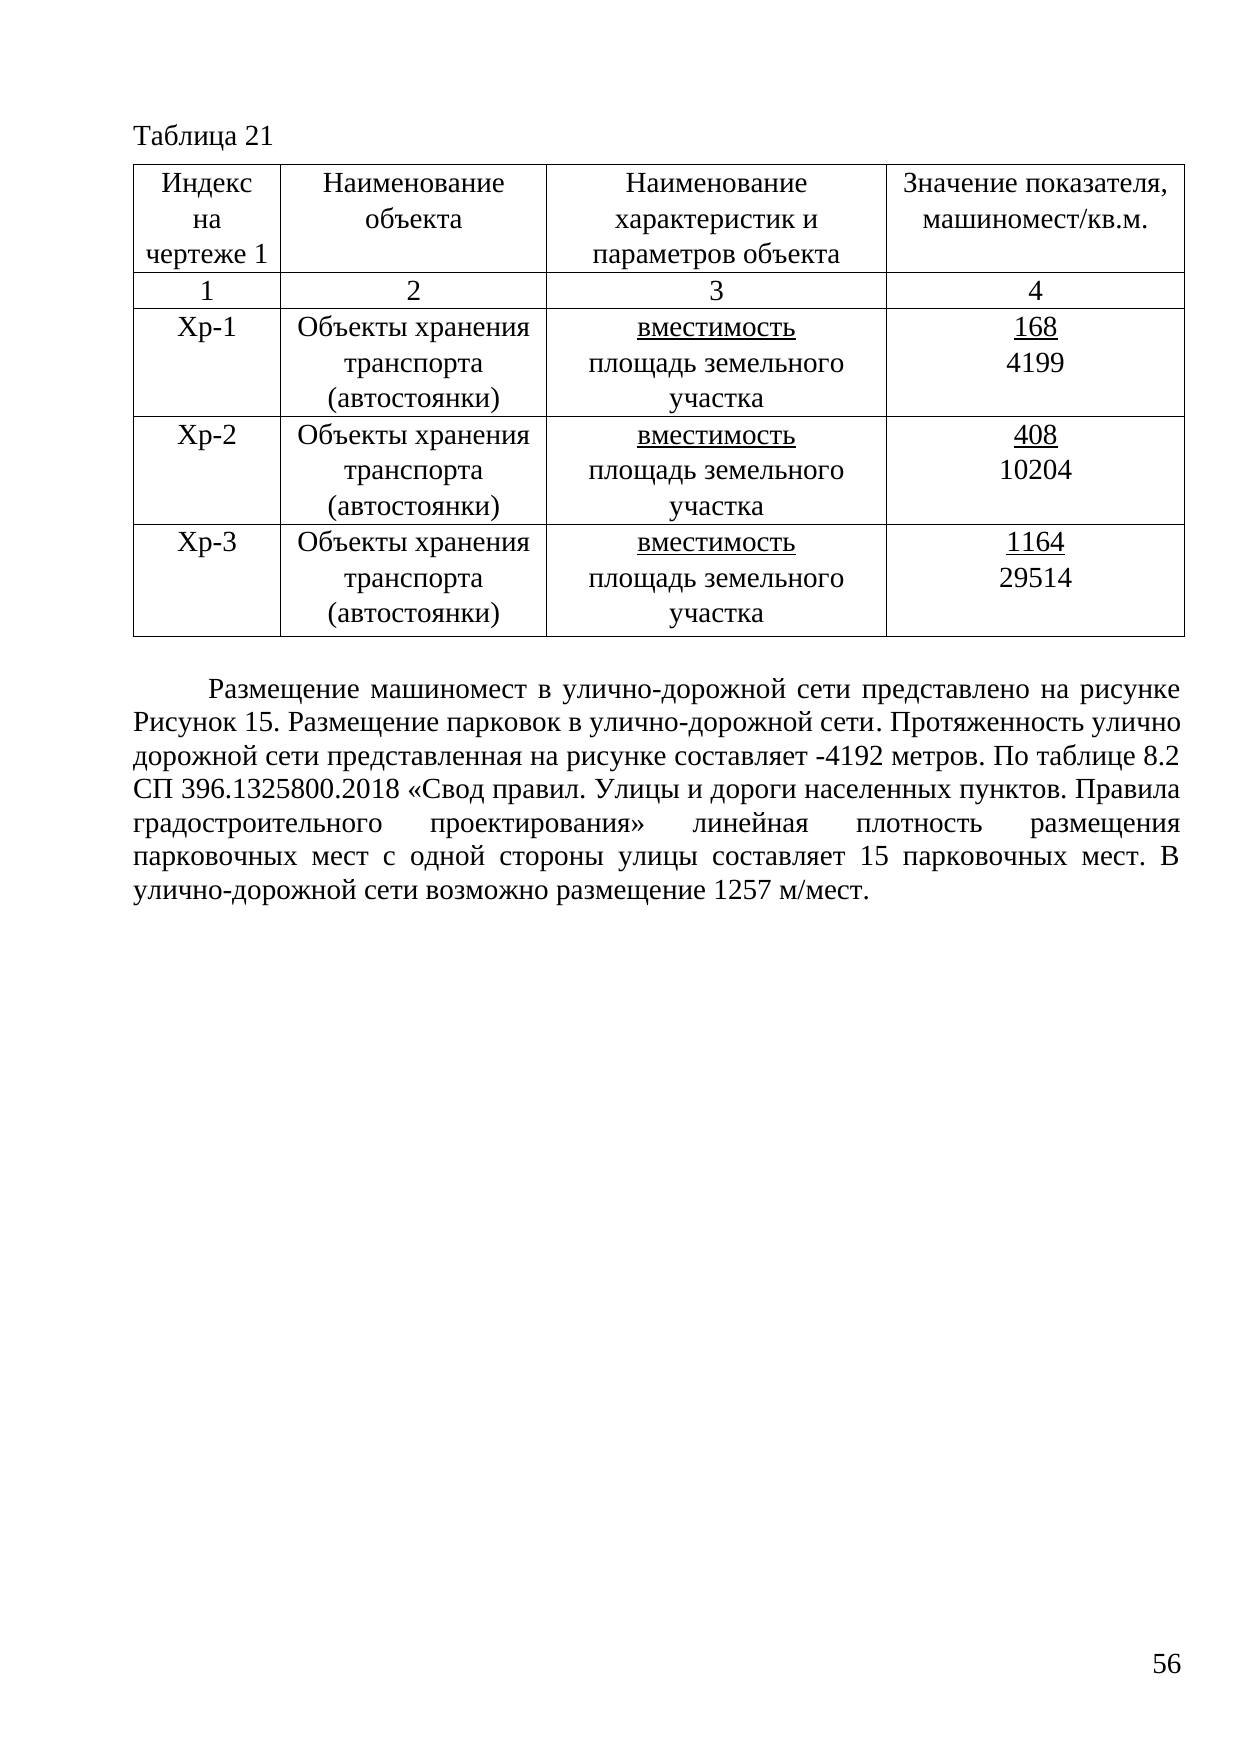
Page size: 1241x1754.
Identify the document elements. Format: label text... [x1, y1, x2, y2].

table_cell Хр-3 [134, 525, 280, 636]
table_cell 168 4199 [887, 309, 1184, 416]
table_cell Хр-1 [134, 309, 280, 416]
table_cell вместимость площадь земельного участка [547, 417, 886, 523]
table_header Наименование характеристик и параметров объекта [547, 165, 886, 272]
table_header Наименование объекта [281, 165, 546, 272]
table_cell 1 [134, 273, 280, 308]
table_cell 4 [887, 273, 1184, 308]
table_header Значение показателя, машиномест/кв.м. [887, 165, 1184, 272]
table_cell 2 [281, 273, 546, 308]
text Размещение машиномест в улично-дорожной сети представлено на рисунке 15. Протяженность улично дорожной сети представленная на рисунке составляет -4192 метров. По таблице 8.2 СП 396.1325800.2018 «Свод правил. Улицы и дороги населенных пунктов. Правила градостроительного проектирования» линейная плотность размещения парковочных мест с одной стороны улицы составляет 15 парковочных мест. В улично-дорожной сети возможно размещение 1257 м/мест. [133, 671, 1181, 906]
table_cell 408 10204 [887, 417, 1184, 523]
table_cell Объекты хранения транспорта (автостоянки) [281, 309, 546, 416]
table_cell Объекты хранения транспорта (автостоянки) [281, 417, 546, 523]
table_cell 1164 29514 [887, 525, 1184, 636]
table_cell вместимость площадь земельного участка [547, 525, 886, 636]
table_cell Хр-2 [134, 417, 280, 523]
table_cell 3 [547, 273, 886, 308]
table_header Индекс на чертеже 1 [134, 165, 280, 272]
table_cell Объекты хранения транспорта (автостоянки) [281, 525, 546, 636]
table_cell вместимость площадь земельного участка [547, 309, 886, 416]
